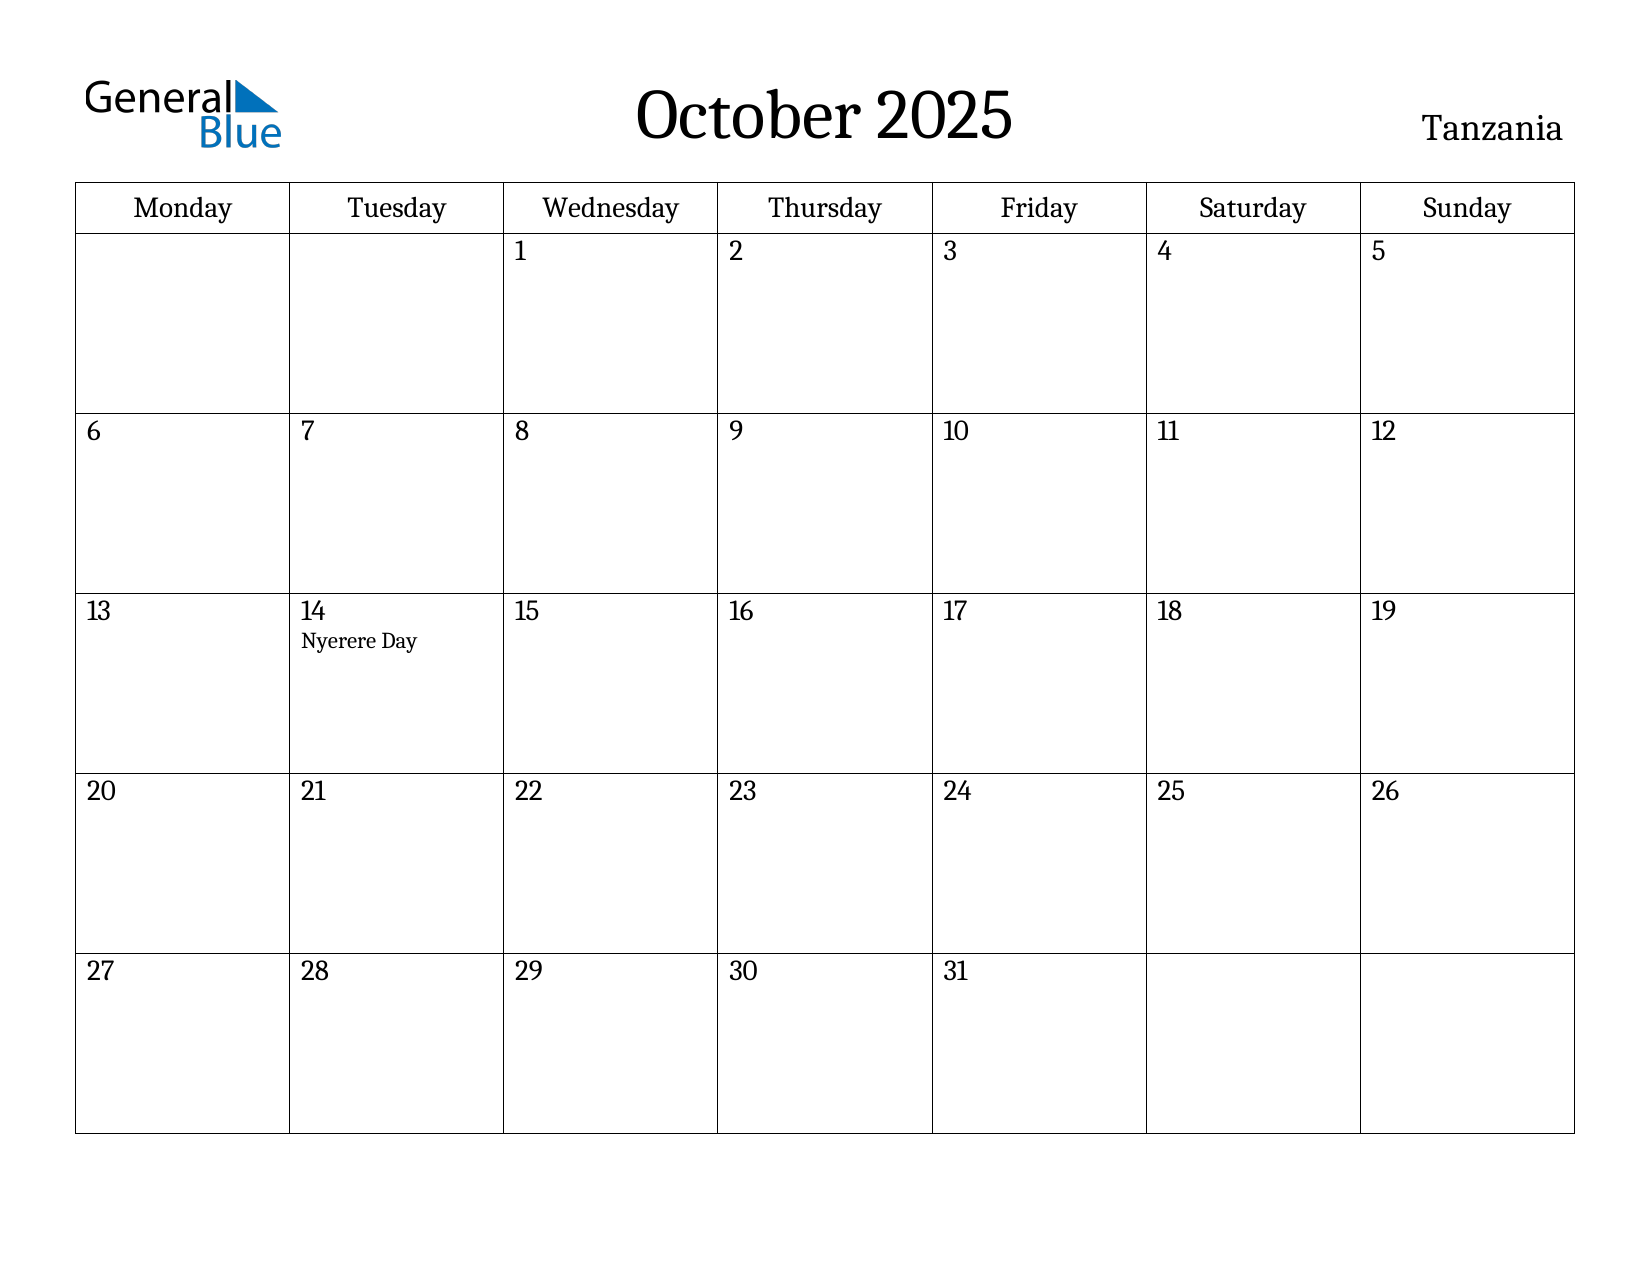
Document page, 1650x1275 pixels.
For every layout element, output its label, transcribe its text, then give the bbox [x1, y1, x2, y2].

table_cell [933, 627, 1146, 773]
table_cell [718, 808, 932, 953]
table_cell 24 [933, 774, 1146, 807]
table_cell [76, 627, 289, 773]
table_cell [933, 988, 1146, 1133]
table_cell [1147, 448, 1360, 593]
table_cell [504, 988, 717, 1133]
table_cell Thursday [718, 183, 932, 233]
table_cell 8 [504, 414, 717, 447]
table_cell [504, 448, 717, 593]
picture [86, 80, 281, 148]
table_cell [290, 234, 503, 267]
table_cell 11 [1147, 414, 1360, 447]
table_cell 25 [1147, 774, 1360, 807]
table_cell 22 [504, 774, 717, 807]
table_cell Monday [76, 183, 289, 233]
table_cell 2 [718, 234, 932, 267]
table_cell 28 [290, 954, 503, 987]
table_cell Sunday [1361, 183, 1574, 233]
table_cell 20 [76, 774, 289, 807]
table_cell [290, 808, 503, 953]
table_cell [504, 808, 717, 953]
table_cell [718, 627, 932, 773]
table_cell 19 [1361, 594, 1574, 627]
table_cell [1147, 988, 1360, 1133]
table_cell [1147, 627, 1360, 773]
table_cell [933, 448, 1146, 593]
table_cell 1 [504, 234, 717, 267]
table_cell 9 [718, 414, 932, 447]
table_cell 3 [933, 234, 1146, 267]
table_cell 21 [290, 774, 503, 807]
table_cell 4 [1147, 234, 1360, 267]
table_cell [290, 448, 503, 593]
table_header [76, 75, 503, 182]
table_cell [1147, 954, 1360, 987]
table_cell [1361, 448, 1574, 593]
table_cell [718, 267, 932, 413]
table_cell 16 [718, 594, 932, 627]
table_cell Tuesday [290, 183, 503, 233]
table_cell [76, 267, 289, 413]
table_cell [290, 267, 503, 413]
table_cell [1361, 267, 1574, 413]
table_cell 12 [1361, 414, 1574, 447]
table_cell 10 [933, 414, 1146, 447]
table_cell [76, 234, 289, 267]
table_cell [718, 448, 932, 593]
table_cell [504, 267, 717, 413]
table_cell 18 [1147, 594, 1360, 627]
table_cell [1361, 954, 1574, 987]
table_cell [1147, 808, 1360, 953]
table_cell 13 [76, 594, 289, 627]
table_cell [718, 988, 932, 1133]
table_header Tanzania [1146, 75, 1574, 182]
table_cell 29 [504, 954, 717, 987]
table_cell 30 [718, 954, 932, 987]
table_cell [76, 448, 289, 593]
table_cell 7 [290, 414, 503, 447]
table_cell [76, 808, 289, 953]
table_cell [933, 808, 1146, 953]
table_cell 31 [933, 954, 1146, 987]
table_cell Nyerere Day [290, 627, 503, 773]
table_header October 2025 [504, 75, 1146, 182]
table_cell Wednesday [504, 183, 717, 233]
table_cell [1147, 267, 1360, 413]
table_cell 5 [1361, 234, 1574, 267]
table_cell [76, 988, 289, 1133]
table_cell Friday [933, 183, 1146, 233]
table_cell 17 [933, 594, 1146, 627]
table_cell [1361, 808, 1574, 953]
table_cell 27 [76, 954, 289, 987]
table_cell [290, 988, 503, 1133]
table_cell [504, 627, 717, 773]
table_cell [1361, 627, 1574, 773]
table_cell 6 [76, 414, 289, 447]
table_cell Saturday [1147, 183, 1360, 233]
table_cell [1361, 988, 1574, 1133]
table_cell 23 [718, 774, 932, 807]
table_cell [933, 267, 1146, 413]
table_cell 14 [290, 594, 503, 627]
table_cell 15 [504, 594, 717, 627]
table_cell 26 [1361, 774, 1574, 807]
